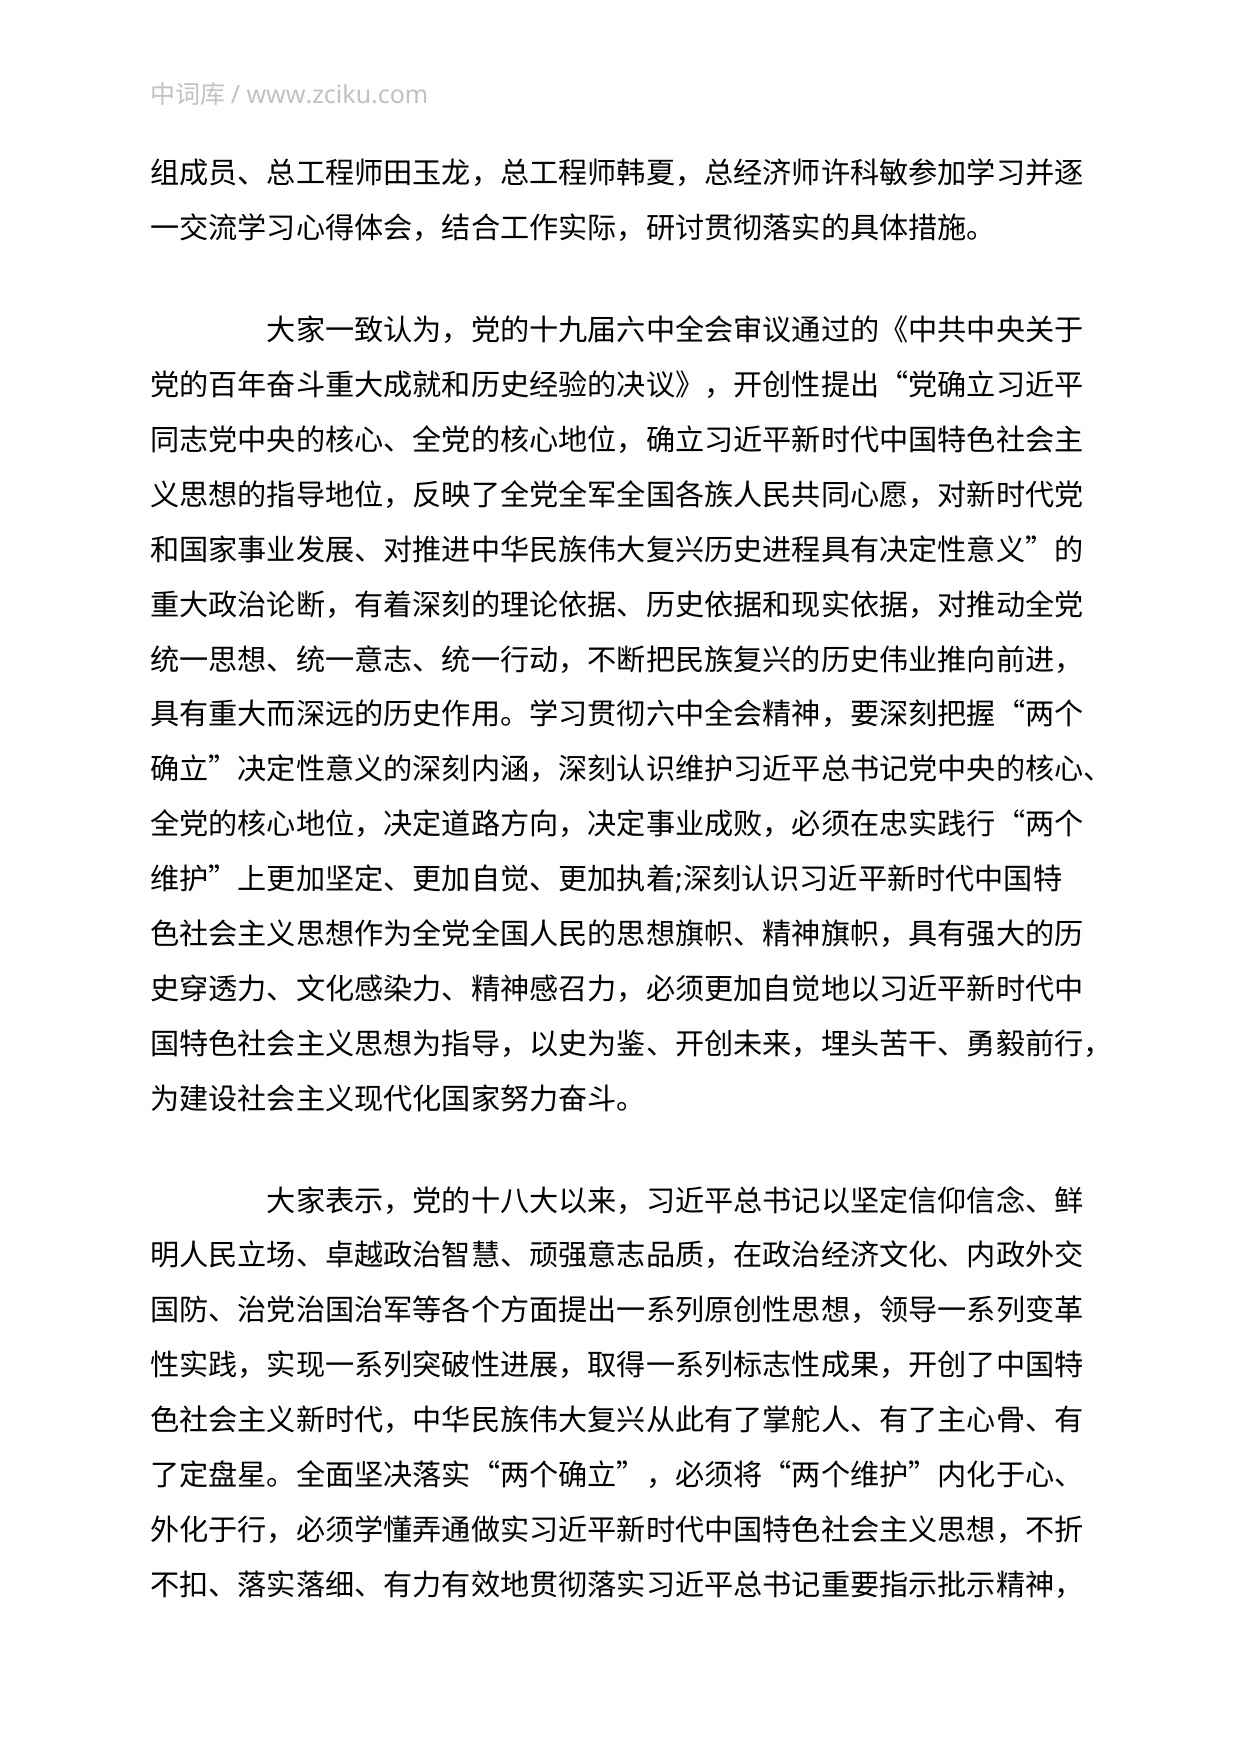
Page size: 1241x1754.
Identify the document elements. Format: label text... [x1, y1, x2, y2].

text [150, 1177, 1090, 1604]
text 大家一致认为，党的十九届六中全会审议通过的《中共中央关于党的百年奋斗重大成就和历史经验的决议》，开创性提出“党确立习近平同志党中央的核心、全党的核心地位，确立习近平新时代中国特色社会主义思想的指导地位，反映了全党全军全国各族人民共同心愿，对新时代党和国家事业发展、对推进中华民族伟大复兴历史进程具有决定性意义”的重大政治论断，有着深刻的理论依据、历史依据和现实依据，对推动全党统一思想、统一意志、统一行动，不断把民族复兴的历史伟业推向前进，具有重大而深远的历史作用。学习贯彻六中全会精神，要深刻把握“两个确立”决定性意义的深刻内涵，深刻认识维护习近平总书记党中央的核心、全党的核心地位，决定道路方向，决定事业成败，必须在忠实践行“两个维护”上更加坚定、更加自觉、更加执着;深刻认识习近平新时代中国特色社会主义思想作为全党全国人民的思想旗帜、精神旗帜，具有强大的历史穿透力、文化感染力、精神感召力，必须更加自觉地以习近平新时代中国特色社会主义思想为指导，以史为鉴、开创未来，埋头苦干、勇毅前行，为建设社会主义现代化国家努力奋斗。 [150, 307, 1090, 1118]
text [150, 150, 1090, 247]
